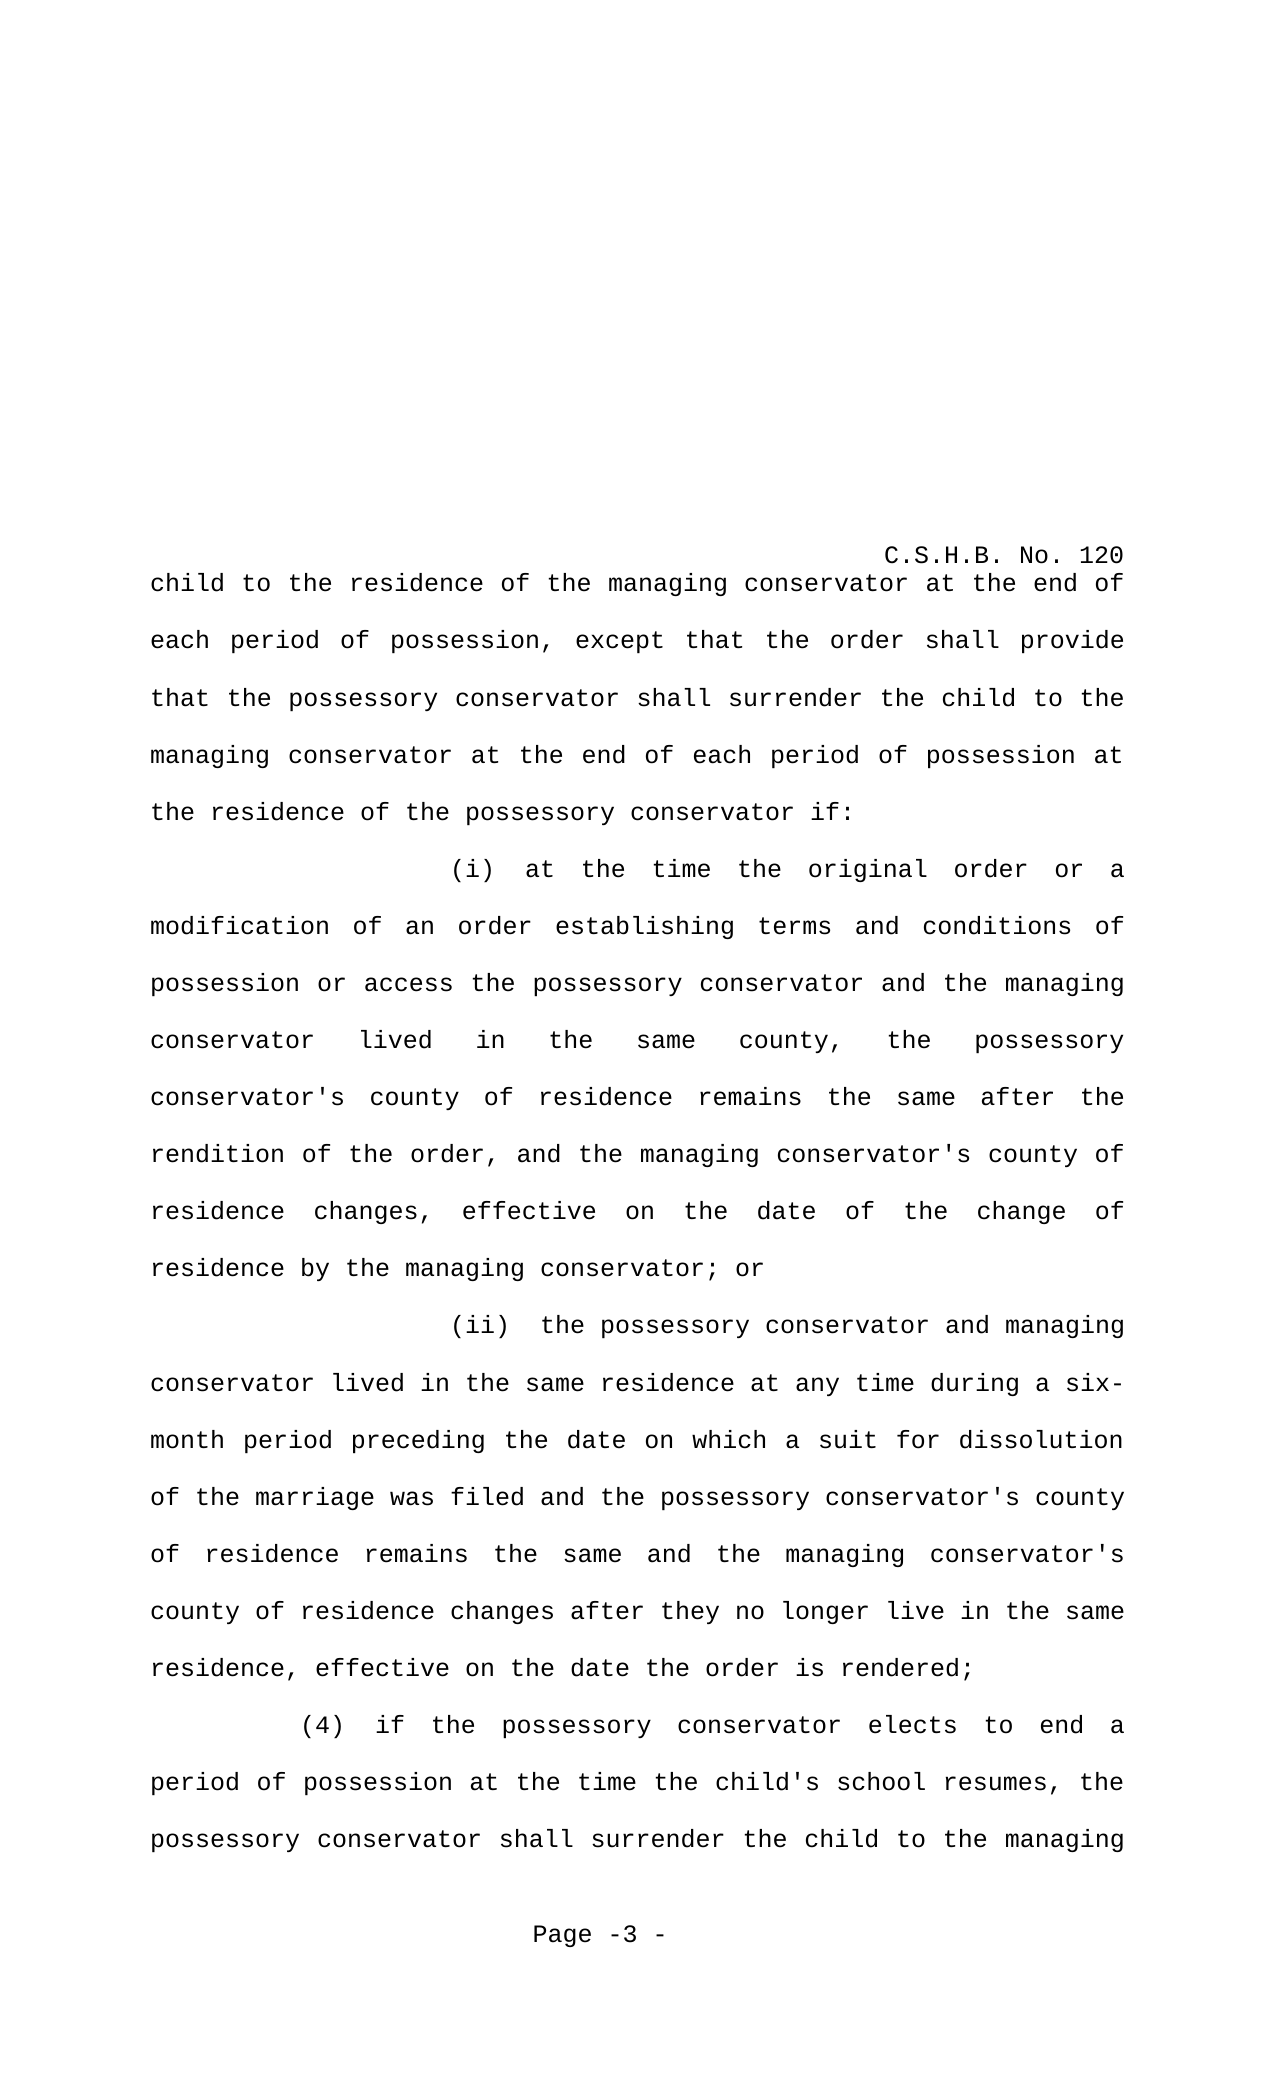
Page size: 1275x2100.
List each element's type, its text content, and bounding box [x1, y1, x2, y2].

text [150, 1712, 1125, 1855]
text (ii) the possessory conservator and managing conservator lived in the same residence at any time during a six-month period preceding the date on which a suit for dissolution of the marriage was filed and the possessory conservator's county of residence remains the same and the managing conservator's county of residence changes after they no longer live in the same residence, effective on the date the order is rendered; [150, 1313, 1125, 1684]
text (i) at the time the original order or a modification of an order establishing terms and conditions of possession or access the possessory conservator and the managing conservator lived in the same county, the possessory conservator's county of residence remains the same after the rendition of the order, and the managing conservator's county of residence changes, effective on the date of the change of residence by the managing conservator; or [150, 856, 1125, 1284]
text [150, 571, 1125, 828]
